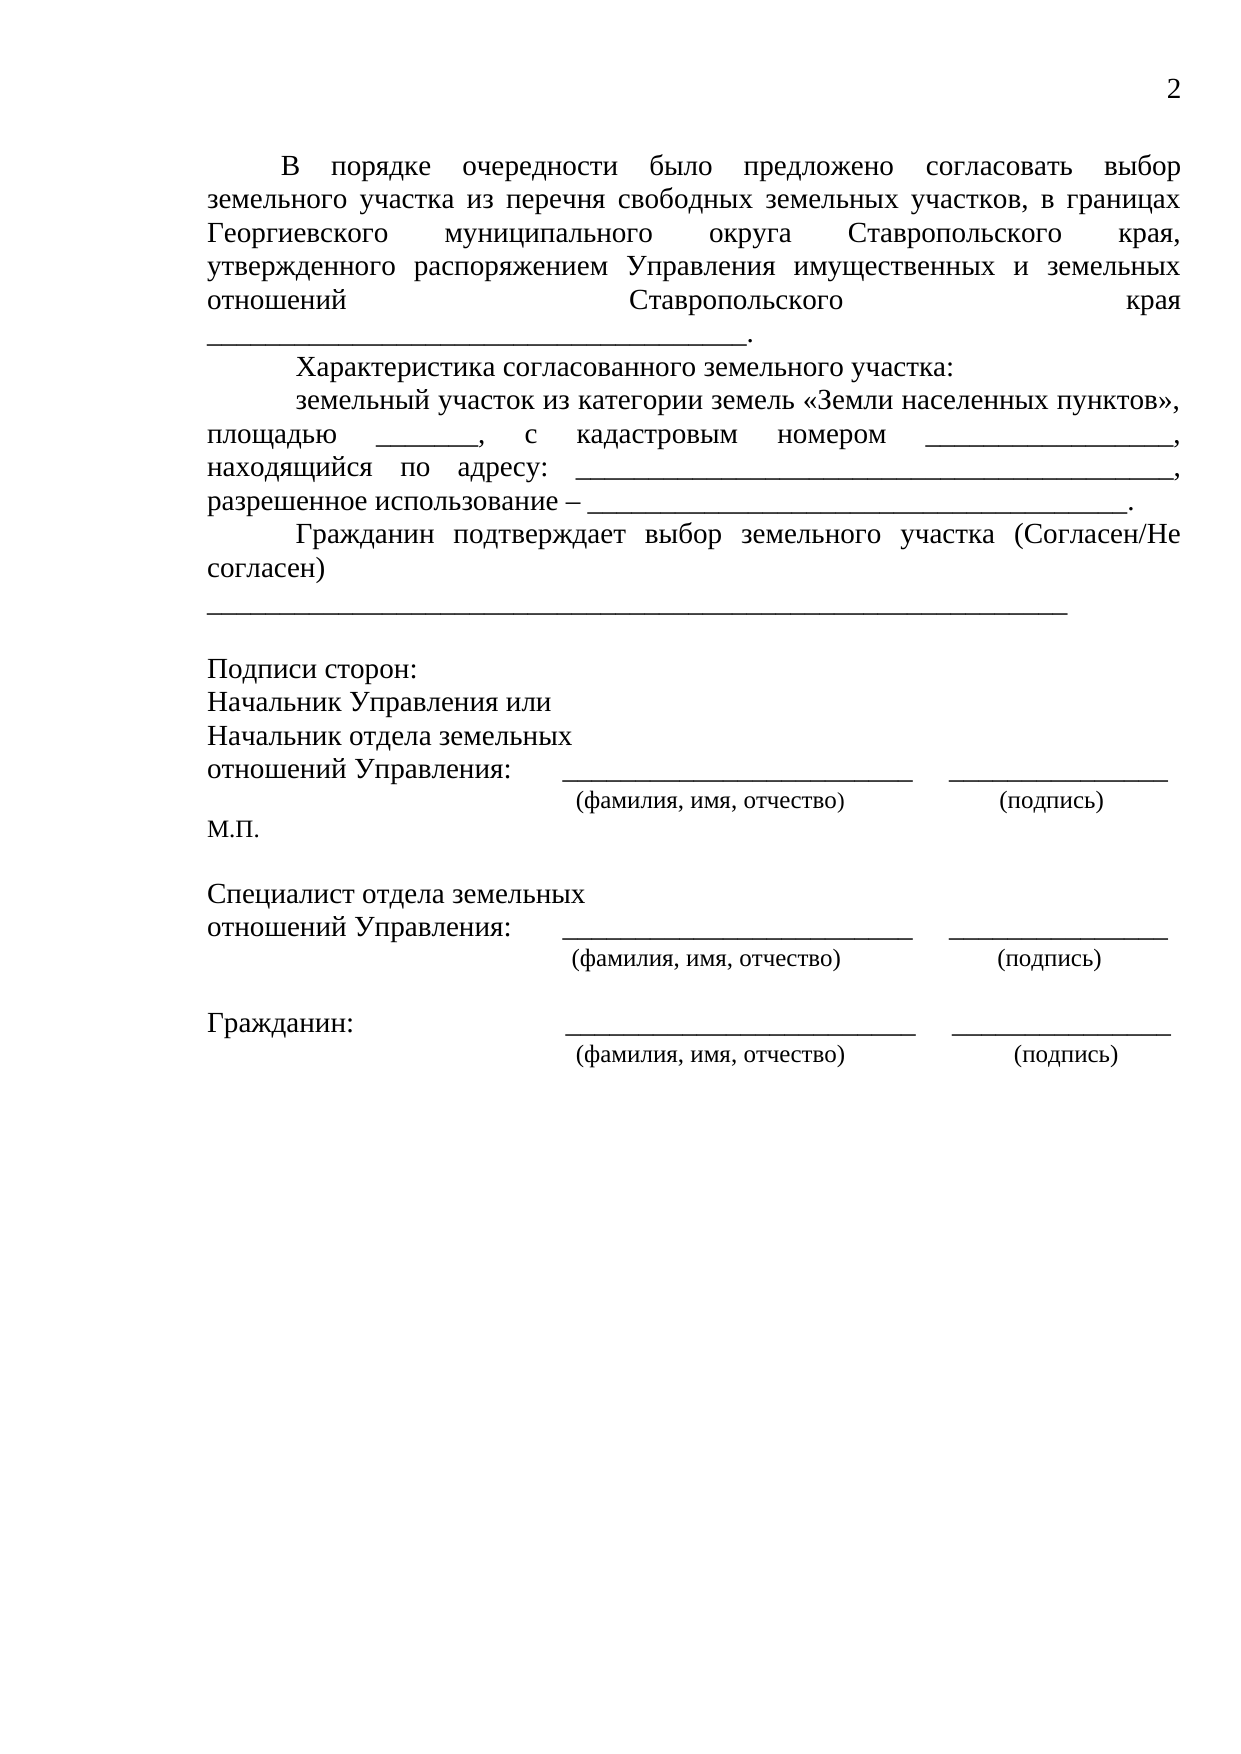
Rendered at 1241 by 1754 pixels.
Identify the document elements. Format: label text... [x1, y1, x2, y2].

text Гражданин подтверждает выбор земельного участка (Согласен/Не согласен) ___________________________________________________________ [207, 517, 1181, 617]
text Специалист отдела земельных [207, 876, 1181, 909]
text Гражданин: ________________________ _______________ [207, 1005, 1181, 1039]
text (фамилия, имя, отчество) (подпись) [207, 1039, 1181, 1068]
text отношений Управления: ________________________ _______________ [207, 909, 1181, 943]
text Подписи сторон: [207, 651, 1181, 684]
text Начальник отдела земельных [207, 718, 1181, 751]
text М.П. [207, 814, 1181, 842]
text Характеристика согласованного земельного участка: [207, 349, 1181, 382]
text В порядке очередности было предложено согласовать выбор земельного участка из перечня свободных земельных участков, в границах Георгиевского муниципального округа Ставропольского края, утвержденного распоряжением Управления имущественных и земельных отношений Ставропольского края _____________________________________. [207, 148, 1181, 349]
text земельный участок из категории земель «Земли населенных пунктов», площадью _______, с кадастровым номером _________________, находящийся по адресу: _________________________________________, разрешенное использование – _____________________________________. [207, 382, 1181, 517]
text Начальник Управления или [207, 684, 1181, 718]
text отношений Управления: ________________________ _______________ [207, 751, 1181, 785]
text (фамилия, имя, отчество) (подпись) [207, 785, 1181, 814]
text (фамилия, имя, отчество) (подпись) [207, 943, 1181, 972]
